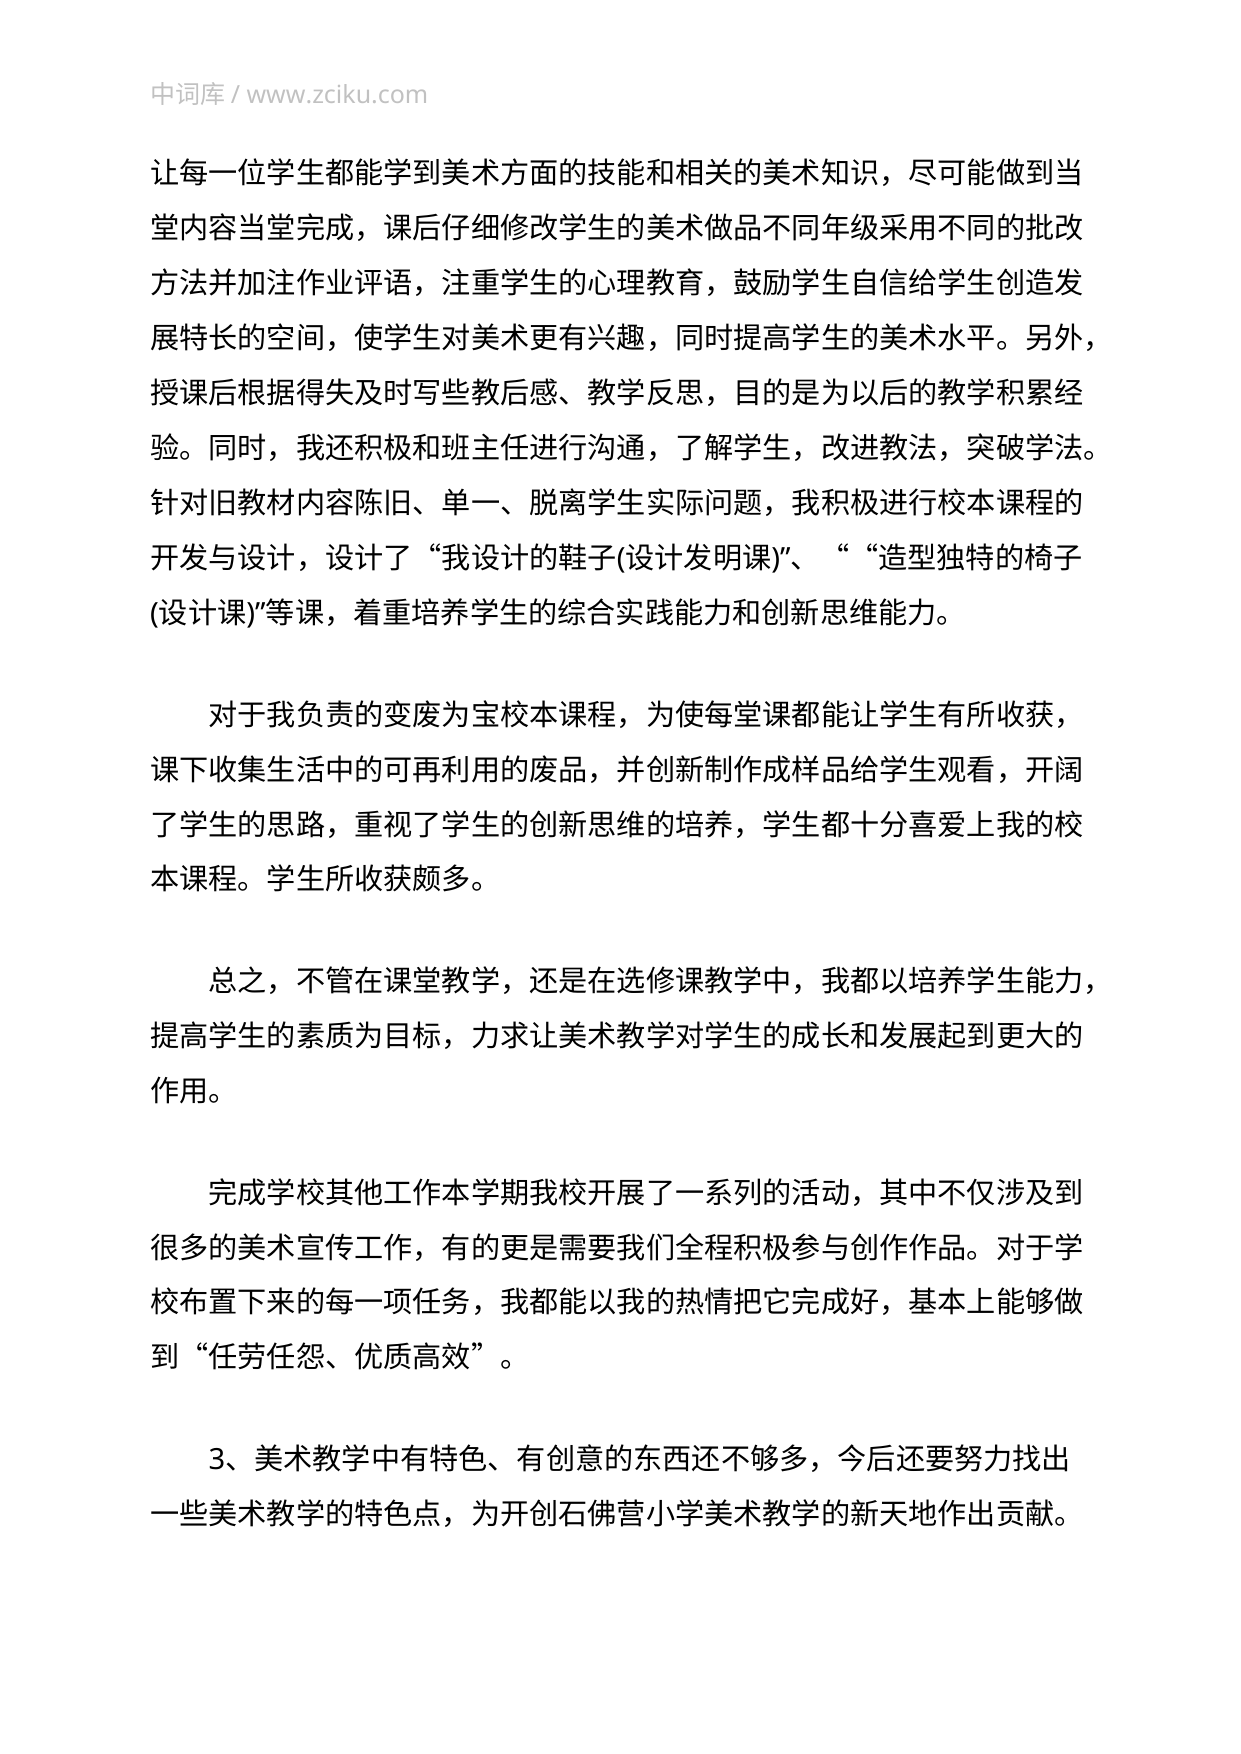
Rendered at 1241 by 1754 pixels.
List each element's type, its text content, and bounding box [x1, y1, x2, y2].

text 完成学校其他工作本学期我校开展了一系列的活动，其中不仅涉及到很多的美术宣传工作，有的更是需要我们全程积极参与创作作品。对于学校布置下来的每一项任务，我都能以我的热情把它完成好，基本上能够做到“任劳任怨、优质高效”。 [150, 1169, 1090, 1376]
text 对于我负责的变废为宝校本课程，为使每堂课都能让学生有所收获，课下收集生活中的可再利用的废品，并创新制作成样品给学生观看，开阔了学生的思路，重视了学生的创新思维的培养，学生都十分喜爱上我的校本课程。学生所收获颇多。 [150, 691, 1090, 898]
text 3、美术教学中有特色、有创意的东西还不够多，今后还要努力找出一些美术教学的特色点，为开创石佛营小学美术教学的新天地作出贡献。 [150, 1436, 1090, 1533]
text 总之，不管在课堂教学，还是在选修课教学中，我都以培养学生能力，提高学生的素质为目标，力求让美术教学对学生的成长和发展起到更大的作用。 [150, 958, 1090, 1110]
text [150, 150, 1090, 632]
